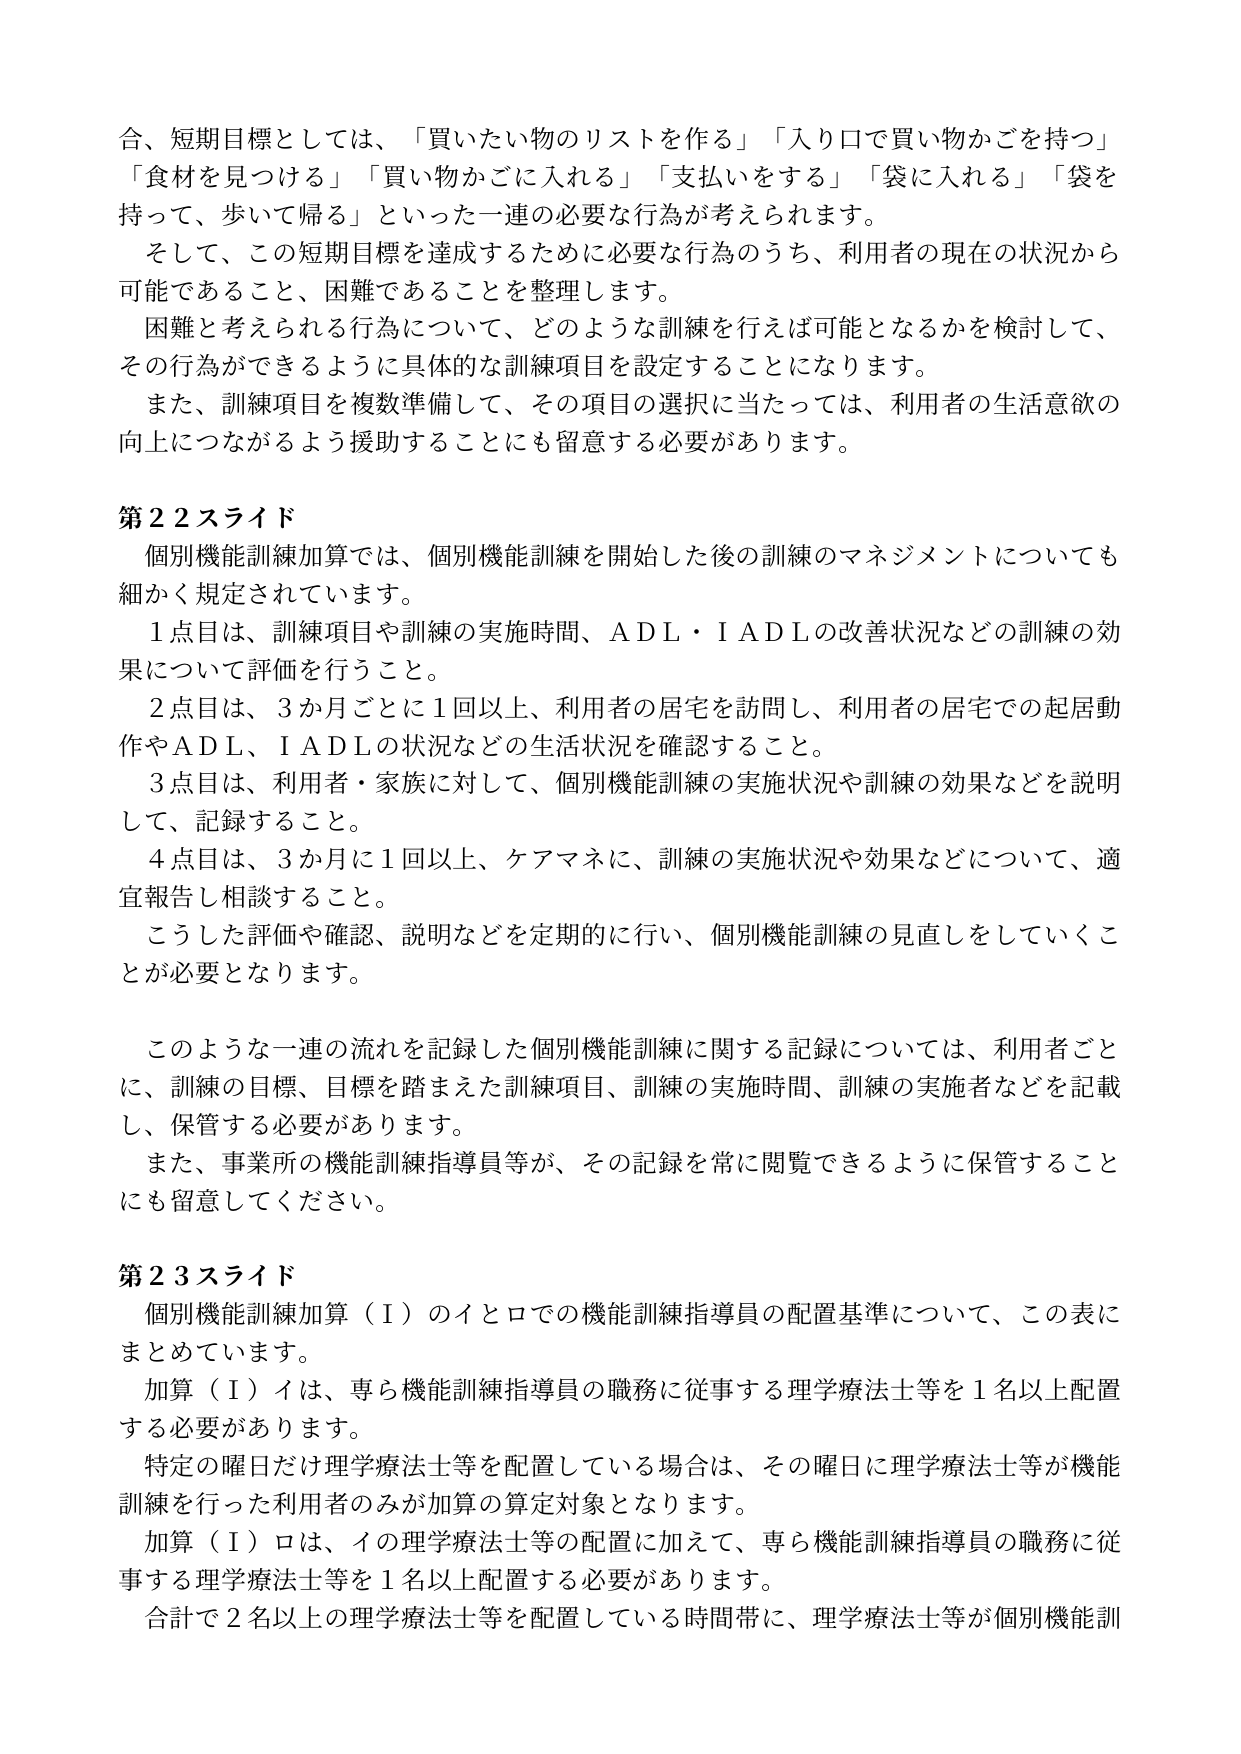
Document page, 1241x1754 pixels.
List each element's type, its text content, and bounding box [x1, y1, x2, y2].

text ３点目は、利用者・家族に対して、個別機能訓練の実施状況や訓練の効果などを説明して、記録すること。 [118, 763, 1122, 839]
text 加算（Ⅰ）イは、専ら機能訓練指導員の職務に従事する理学療法士等を１名以上配置する必要があります。 [118, 1370, 1122, 1446]
text 特定の曜日だけ理学療法士等を配置している場合は、その曜日に理学療法士等が機能訓練を行った利用者のみが加算の算定対象となります。 [118, 1446, 1122, 1522]
text 個別機能訓練加算（Ⅰ）のイとロでの機能訓練指導員の配置基準について、この表にまとめています。 [118, 1294, 1122, 1370]
text そして、この短期目標を達成するために必要な行為のうち、利用者の現在の状況から可能であること、困難であることを整理します。 [118, 232, 1122, 308]
text 困難と考えられる行為について、どのような訓練を行えば可能となるかを検討して、その行為ができるように具体的な訓練項目を設定することになります。 [118, 308, 1122, 384]
text 第２３スライド [118, 1256, 1122, 1294]
text また、事業所の機能訓練指導員等が、その記録を常に閲覧できるように保管することにも留意してください。 [118, 1142, 1122, 1218]
text 第２２スライド [118, 498, 1122, 536]
text 個別機能訓練加算では、個別機能訓練を開始した後の訓練のマネジメントについても細かく規定されています。 [118, 536, 1122, 612]
text このような一連の流れを記録した個別機能訓練に関する記録については、利用者ごとに、訓練の目標、目標を踏まえた訓練項目、訓練の実施時間、訓練の実施者などを記載し、保管する必要があります。 [118, 1029, 1122, 1142]
text ２点目は、３か月ごとに１回以上、利用者の居宅を訪問し、利用者の居宅での起居動作やＡＤＬ、ＩＡＤＬの状況などの生活状況を確認すること。 [118, 687, 1122, 763]
text 加算（Ⅰ）ロは、イの理学療法士等の配置に加えて、専ら機能訓練指導員の職務に従事する理学療法士等を１名以上配置する必要があります。 [118, 1522, 1122, 1597]
text また、訓練項目を複数準備して、その項目の選択に当たっては、利用者の生活意欲の向上につながるよう援助することにも留意する必要があります。 [118, 384, 1122, 460]
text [118, 1597, 1122, 1635]
text １点目は、訓練項目や訓練の実施時間、ＡＤＬ・ＩＡＤＬの改善状況などの訓練の効果について評価を行うこと。 [118, 612, 1122, 687]
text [118, 119, 1122, 232]
text こうした評価や確認、説明などを定期的に行い、個別機能訓練の見直しをしていくことが必要となります。 [118, 915, 1122, 991]
text ４点目は、３か月に１回以上、ケアマネに、訓練の実施状況や効果などについて、適宜報告し相談すること。 [118, 839, 1122, 915]
